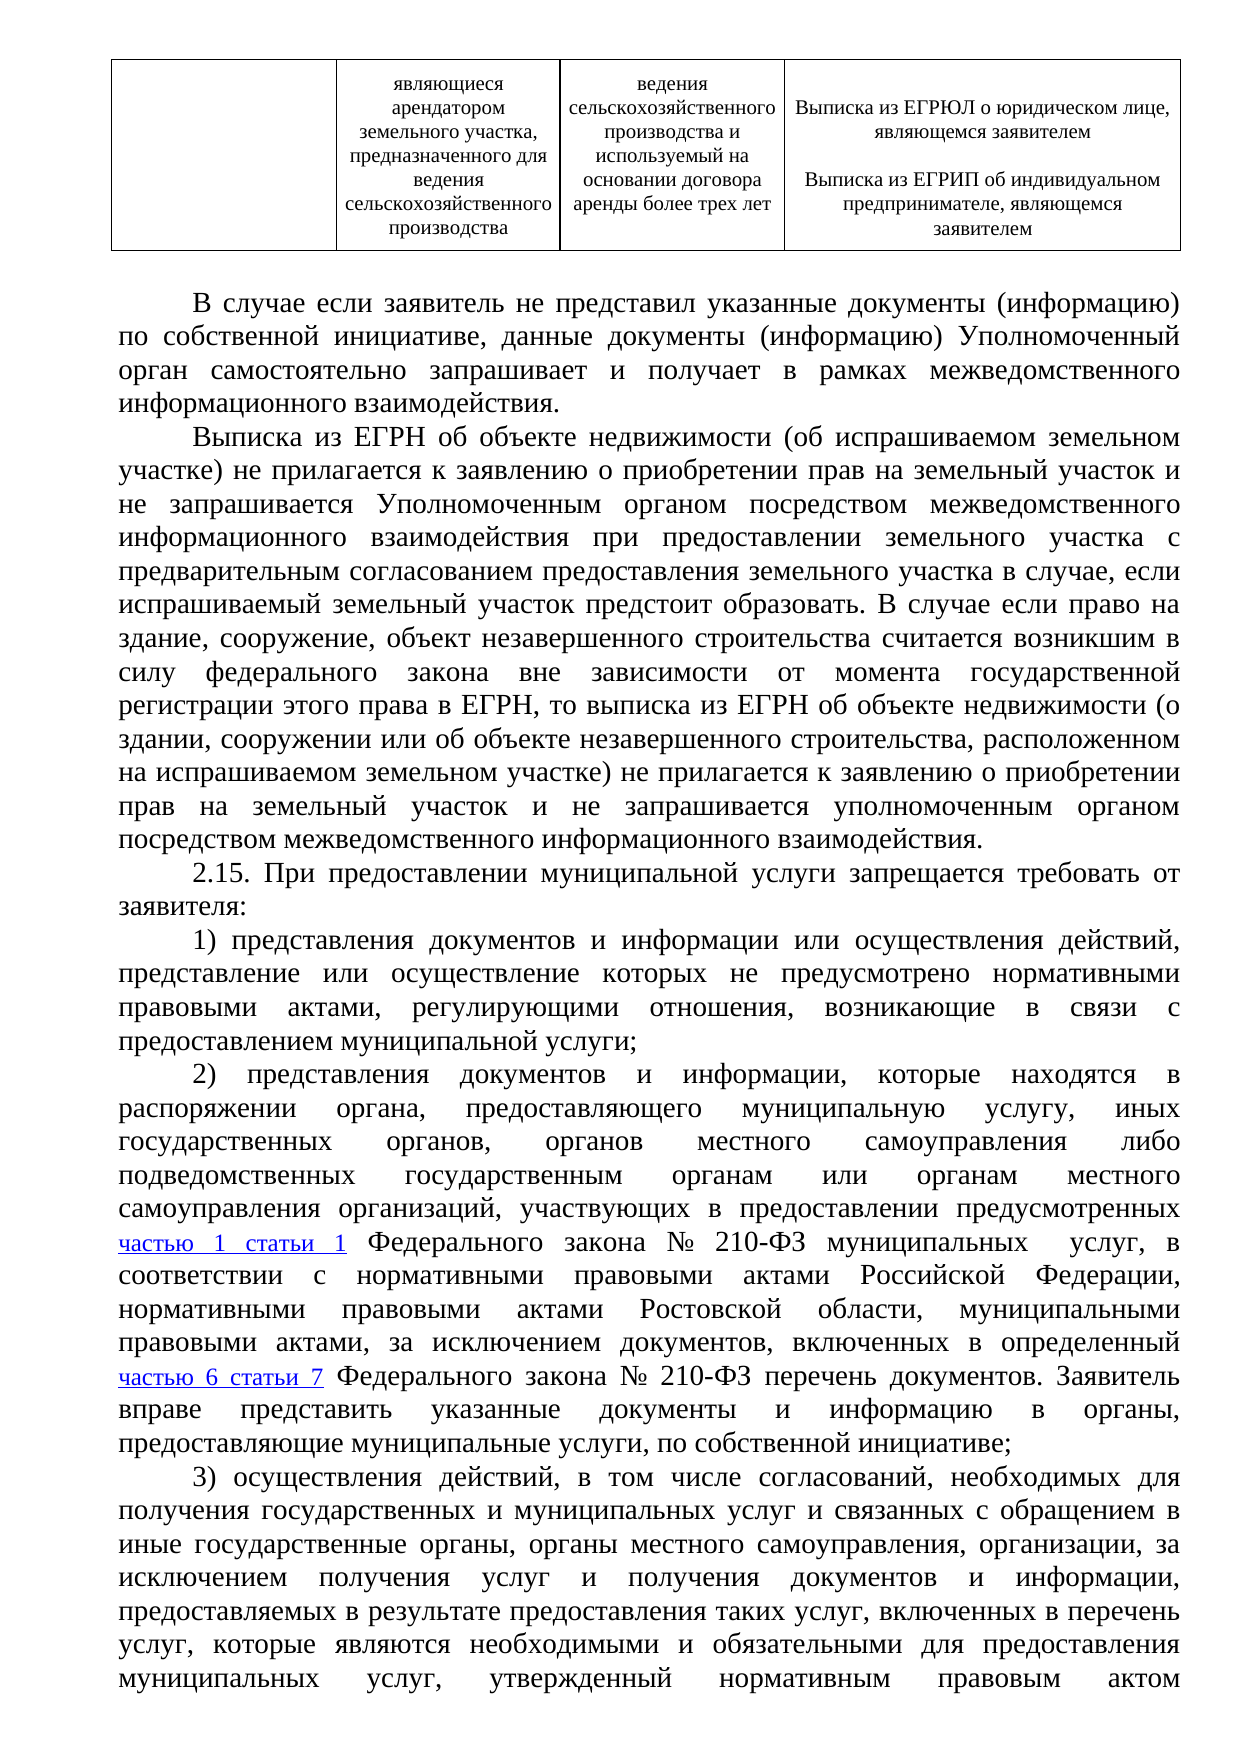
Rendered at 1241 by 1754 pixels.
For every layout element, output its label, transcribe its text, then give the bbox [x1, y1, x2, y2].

text 2) представления документов и информации, которые находятся в распоряжении органа, предоставляющего муниципальную услугу, иных государственных органов, органов местного самоуправления либо подведомственных государственным органам или органам местного самоуправления организаций, участвующих в предоставлении предусмотренных частью 1 статьи 1 Федерального закона № 210-ФЗ муниципальных услуг, в соответствии с нормативными правовыми актами Российской Федерации, нормативными правовыми актами Ростовской области, муниципальными правовыми актами, за исключением документов, включенных в определенный частью 6 статьи 7 Федерального закона № 210-ФЗ перечень документов. Заявитель вправе представить указанные документы и информацию в органы, предоставляющие муниципальные услуги, по собственной инициативе; [118, 1056, 1181, 1459]
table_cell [112, 60, 336, 250]
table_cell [561, 60, 784, 250]
text 1) представления документов и информации или осуществления действий, представление или осуществление которых не предусмотрено нормативными правовыми актами, регулирующими отношения, возникающие в связи с предоставлением муниципальной услуги; [118, 922, 1181, 1056]
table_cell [785, 60, 1180, 250]
text В случае если заявитель не представил указанные документы (информацию) по собственной инициативе, данные документы (информацию) Уполномоченный орган самостоятельно запрашивает и получает в рамках межведомственного информационного взаимодействия. [118, 285, 1181, 419]
text Выписка из ЕГРН об объекте недвижимости (об испрашиваемом земельном участке) не прилагается к заявлению о приобретении прав на земельный участок и не запрашивается Уполномоченным органом посредством межведомственного информационного взаимодействия при предоставлении земельного участка с предварительным согласованием предоставления земельного участка в случае, если испрашиваемый земельный участок предстоит образовать. В случае если право на здание, сооружение, объект незавершенного строительства считается возникшим в силу федерального закона вне зависимости от момента государственной регистрации этого права в ЕГРН, то выписка из ЕГРН об объекте недвижимости (о здании, сооружении или об объекте незавершенного строительства, расположенном на испрашиваемом земельном участке) не прилагается к заявлению о приобретении прав на земельный участок и не запрашивается уполномоченным органом посредством межведомственного информационного взаимодействия. [118, 419, 1181, 855]
text 2.15. При предоставлении муниципальной услуги запрещается требовать от заявителя: [118, 855, 1181, 922]
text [118, 1459, 1181, 1693]
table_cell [337, 60, 559, 250]
